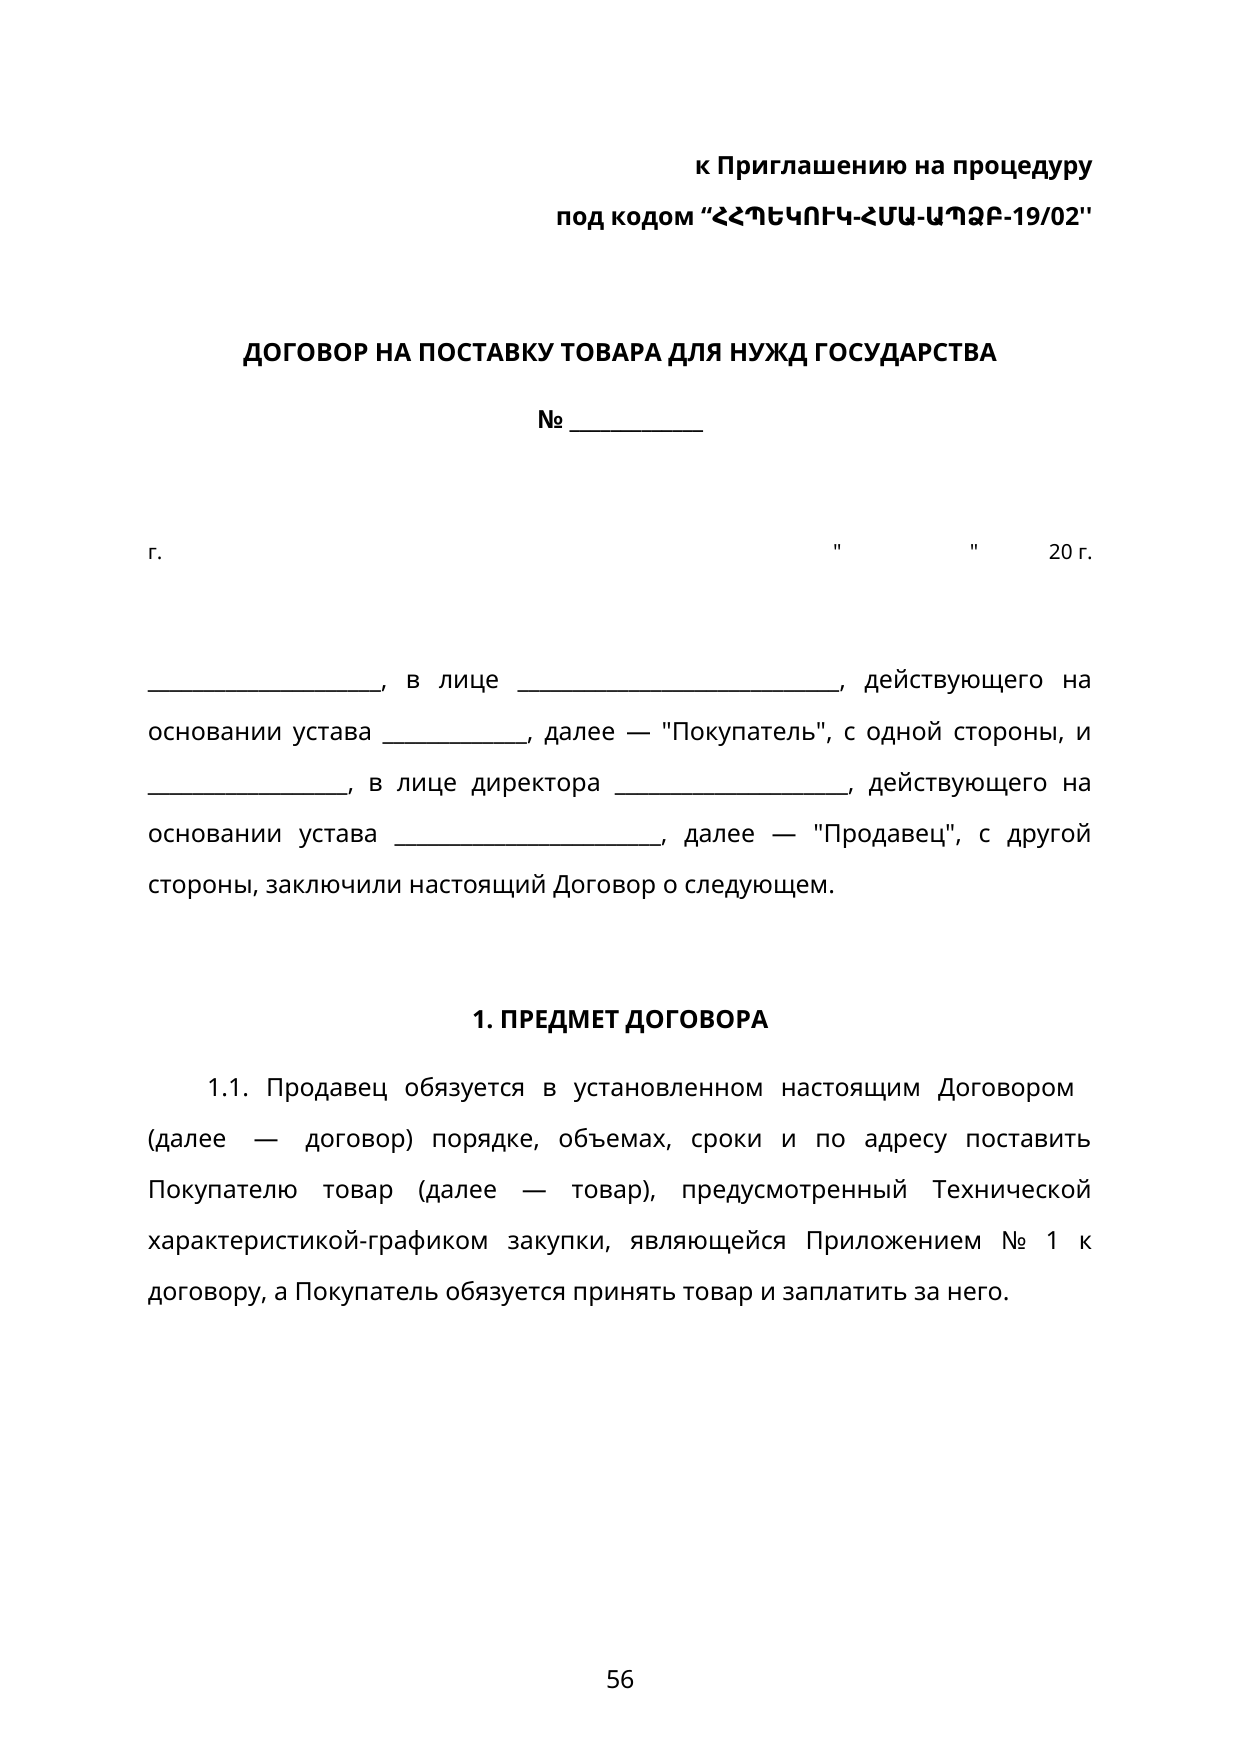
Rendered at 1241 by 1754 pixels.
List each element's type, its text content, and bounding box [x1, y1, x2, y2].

text № _____________ [133, 402, 1092, 436]
table_header г. [136, 537, 620, 594]
text _____________________, в лице _____________________________, действующего на основании устава _____________, далее — "Покупатель", с одной стороны, и __________________, в лице директора _____________________, действующего на основании устава ________________________, далее — "Продавец", с другой стороны, заключили настоящий Договор о следующем. [148, 662, 1092, 900]
text к Приглашению на процедуру под кодом “ՀՀՊԵԿՈՒԿ-ՀՄԱ-ԱՊՁԲ-19/02'' [148, 148, 1092, 233]
text ДОГОВОР НА ПОСТАВКУ ТОВАРА ДЛЯ НУЖД ГОСУДАРСТВА [133, 334, 1092, 368]
text 1. ПРЕДМЕТ ДОГОВОРА [148, 1002, 1092, 1036]
text 1.1. Продавец обязуется в установленном настоящим Договором (далее — договор) порядке, объемах, сроки и по адресу поставить Покупателю товар (далее — товар), предусмотренный Технической характеристикой-графиком закупки, являющейся Приложением № 1 к договору, а Покупатель обязуется принять товар и заплатить за него. [148, 1069, 1092, 1308]
table_header " " 20 г. [620, 537, 1104, 594]
